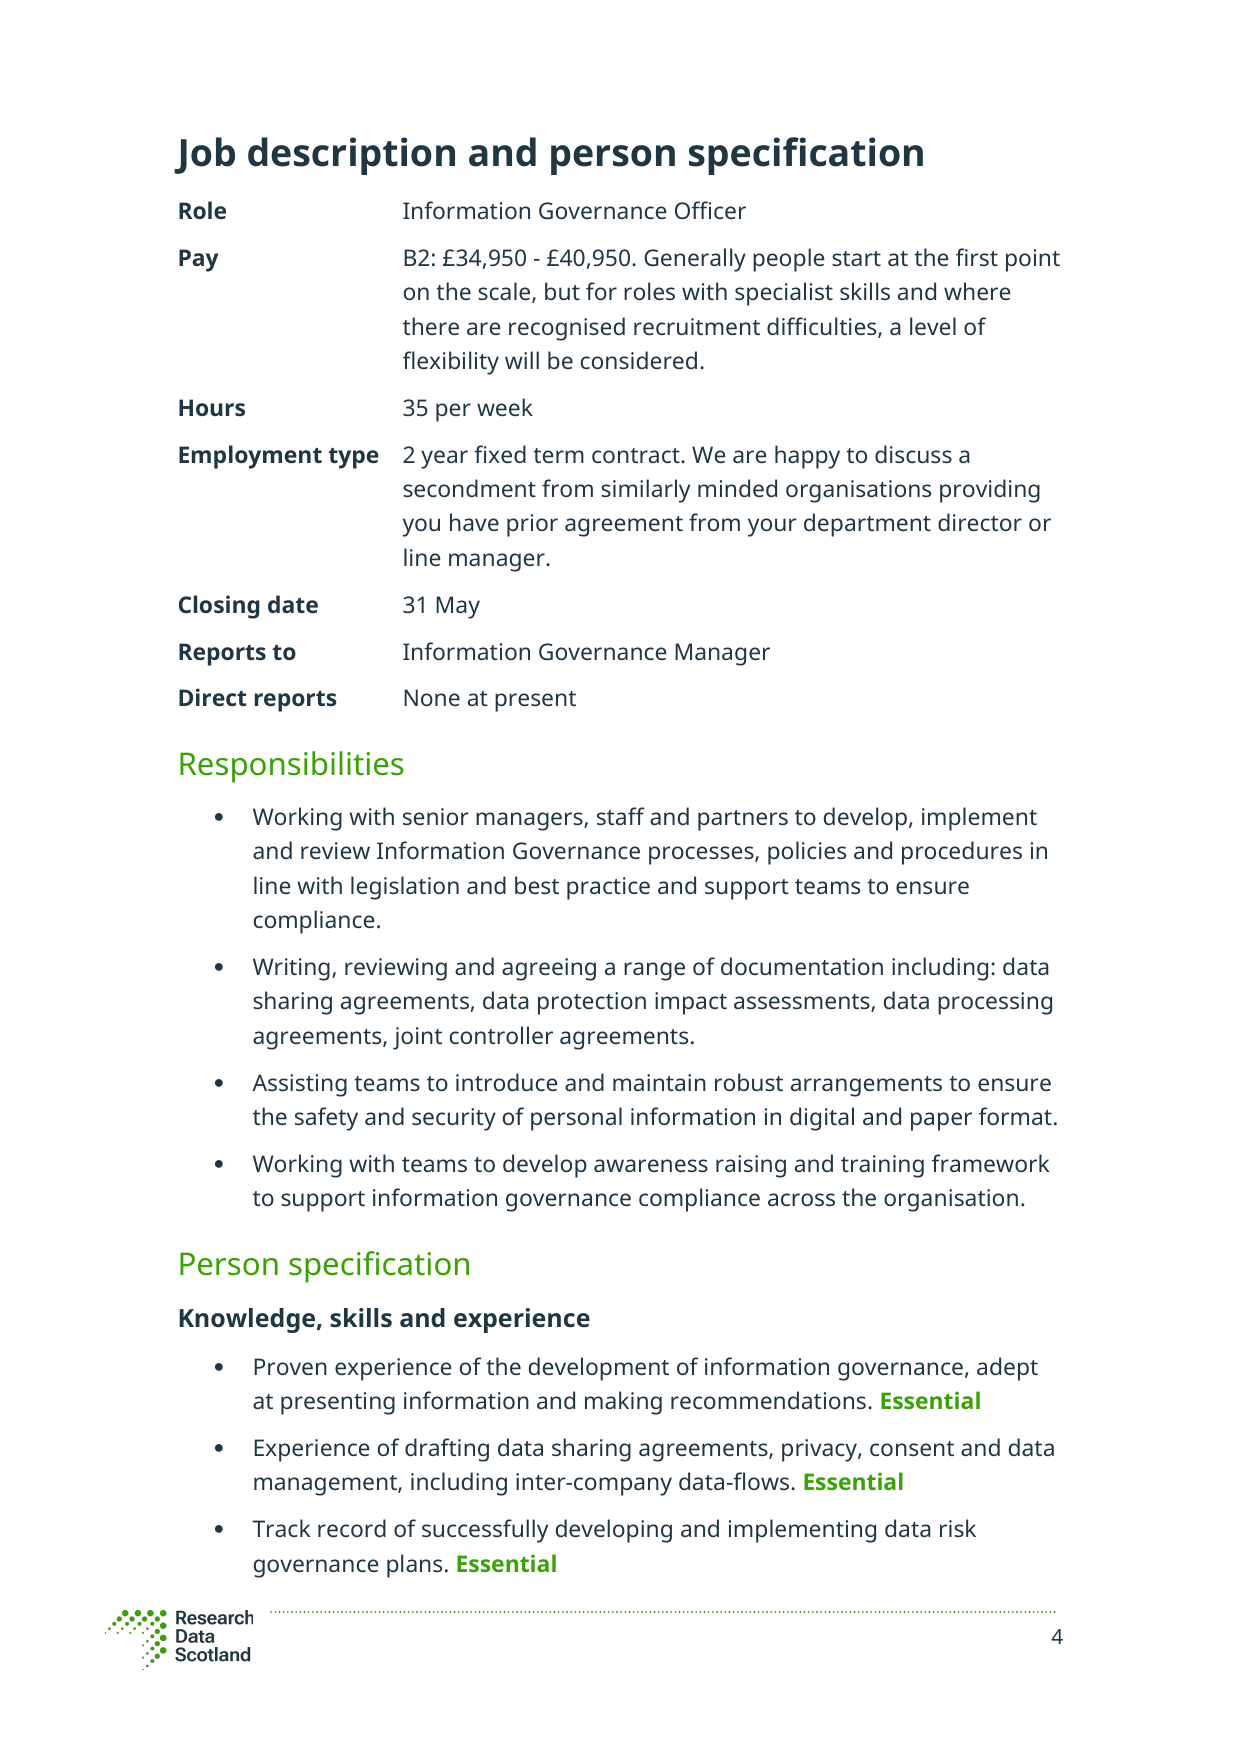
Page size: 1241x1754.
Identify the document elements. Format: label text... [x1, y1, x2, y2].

text Pay B2: £34,950 - £40,950. Generally people start at the first point on the scale, but for roles with specialist skills and where there are recognised recruitment difficulties, a level of flexibility will be considered. [177, 242, 1063, 376]
text Direct reports None at present [177, 682, 1063, 713]
list Working with teams to develop awareness raising and training framework to support information governance compliance across the organisation. [215, 1148, 1063, 1213]
list Working with senior managers, staff and partners to develop, implement and review Information Governance processes, policies and procedures in line with legislation and best practice and support teams to ensure compliance. [215, 801, 1063, 935]
subtitle Job description and person specification [177, 126, 1063, 177]
subtitle Knowledge, skills and experience [177, 1301, 1063, 1335]
list Track record of successfully developing and implementing data risk governance plans. Essential [215, 1513, 1063, 1579]
list Assisting teams to introduce and maintain robust arrangements to ensure the safety and security of personal information in digital and paper format. [215, 1067, 1063, 1132]
text Employment type 2 year fixed term contract. We are happy to discuss a secondment from similarly minded organisations providing you have prior agreement from your department director or line manager. [177, 438, 1063, 573]
list Writing, reviewing and agreeing a range of documentation including: data sharing agreements, data protection impact assessments, data processing agreements, joint controller agreements. [215, 951, 1063, 1051]
text Role Information Governance Officer [177, 195, 1063, 226]
text Closing date 31 May [177, 588, 1063, 620]
text Reports to Information Governance Manager [177, 635, 1063, 667]
text Hours 35 per week [177, 392, 1063, 423]
list Experience of drafting data sharing agreements, privacy, consent and data management, including inter-company data-flows. Essential [215, 1432, 1063, 1498]
subtitle Responsibilities [177, 742, 1063, 784]
subtitle Person specification [177, 1242, 1063, 1284]
list Proven experience of the development of information governance, adept at presenting information and making recommendations. Essential [215, 1351, 1063, 1416]
